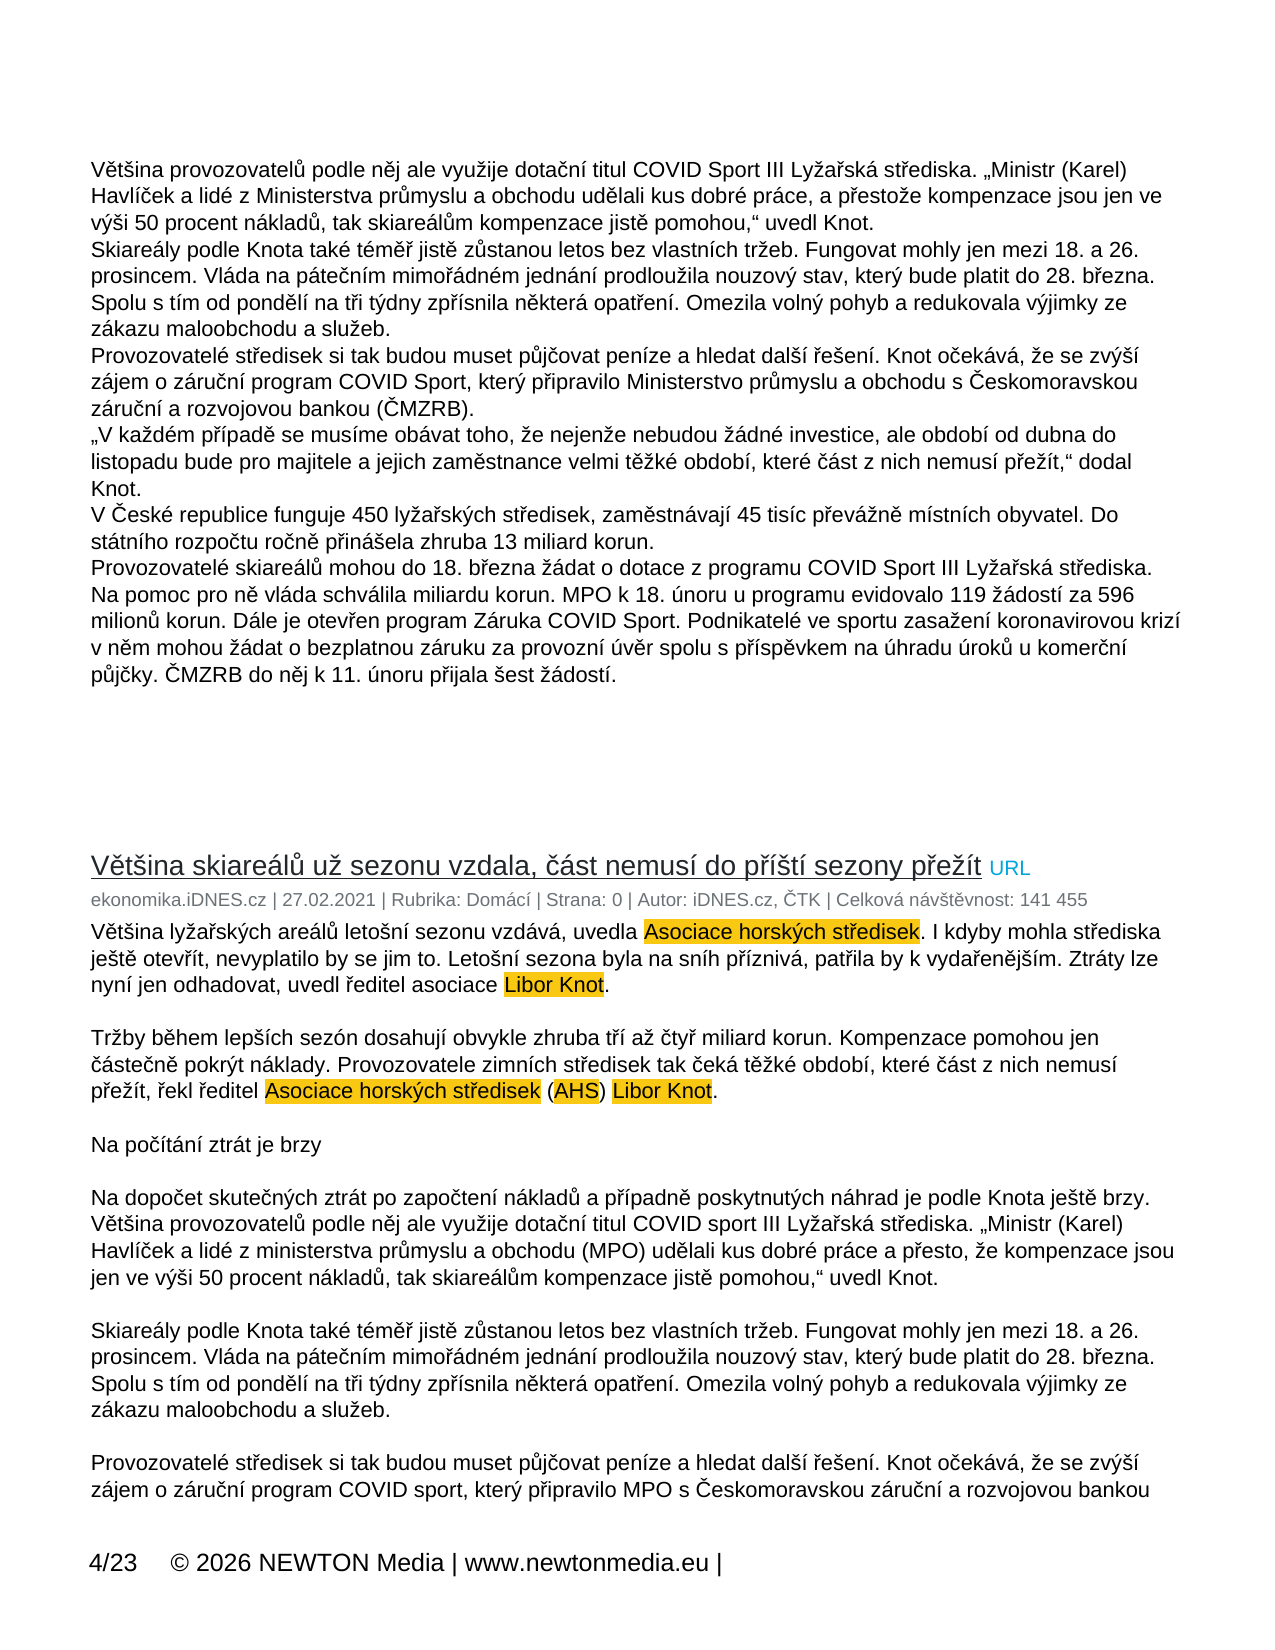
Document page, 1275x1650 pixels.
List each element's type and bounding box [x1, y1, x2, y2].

table_header [89, 148, 1186, 1502]
